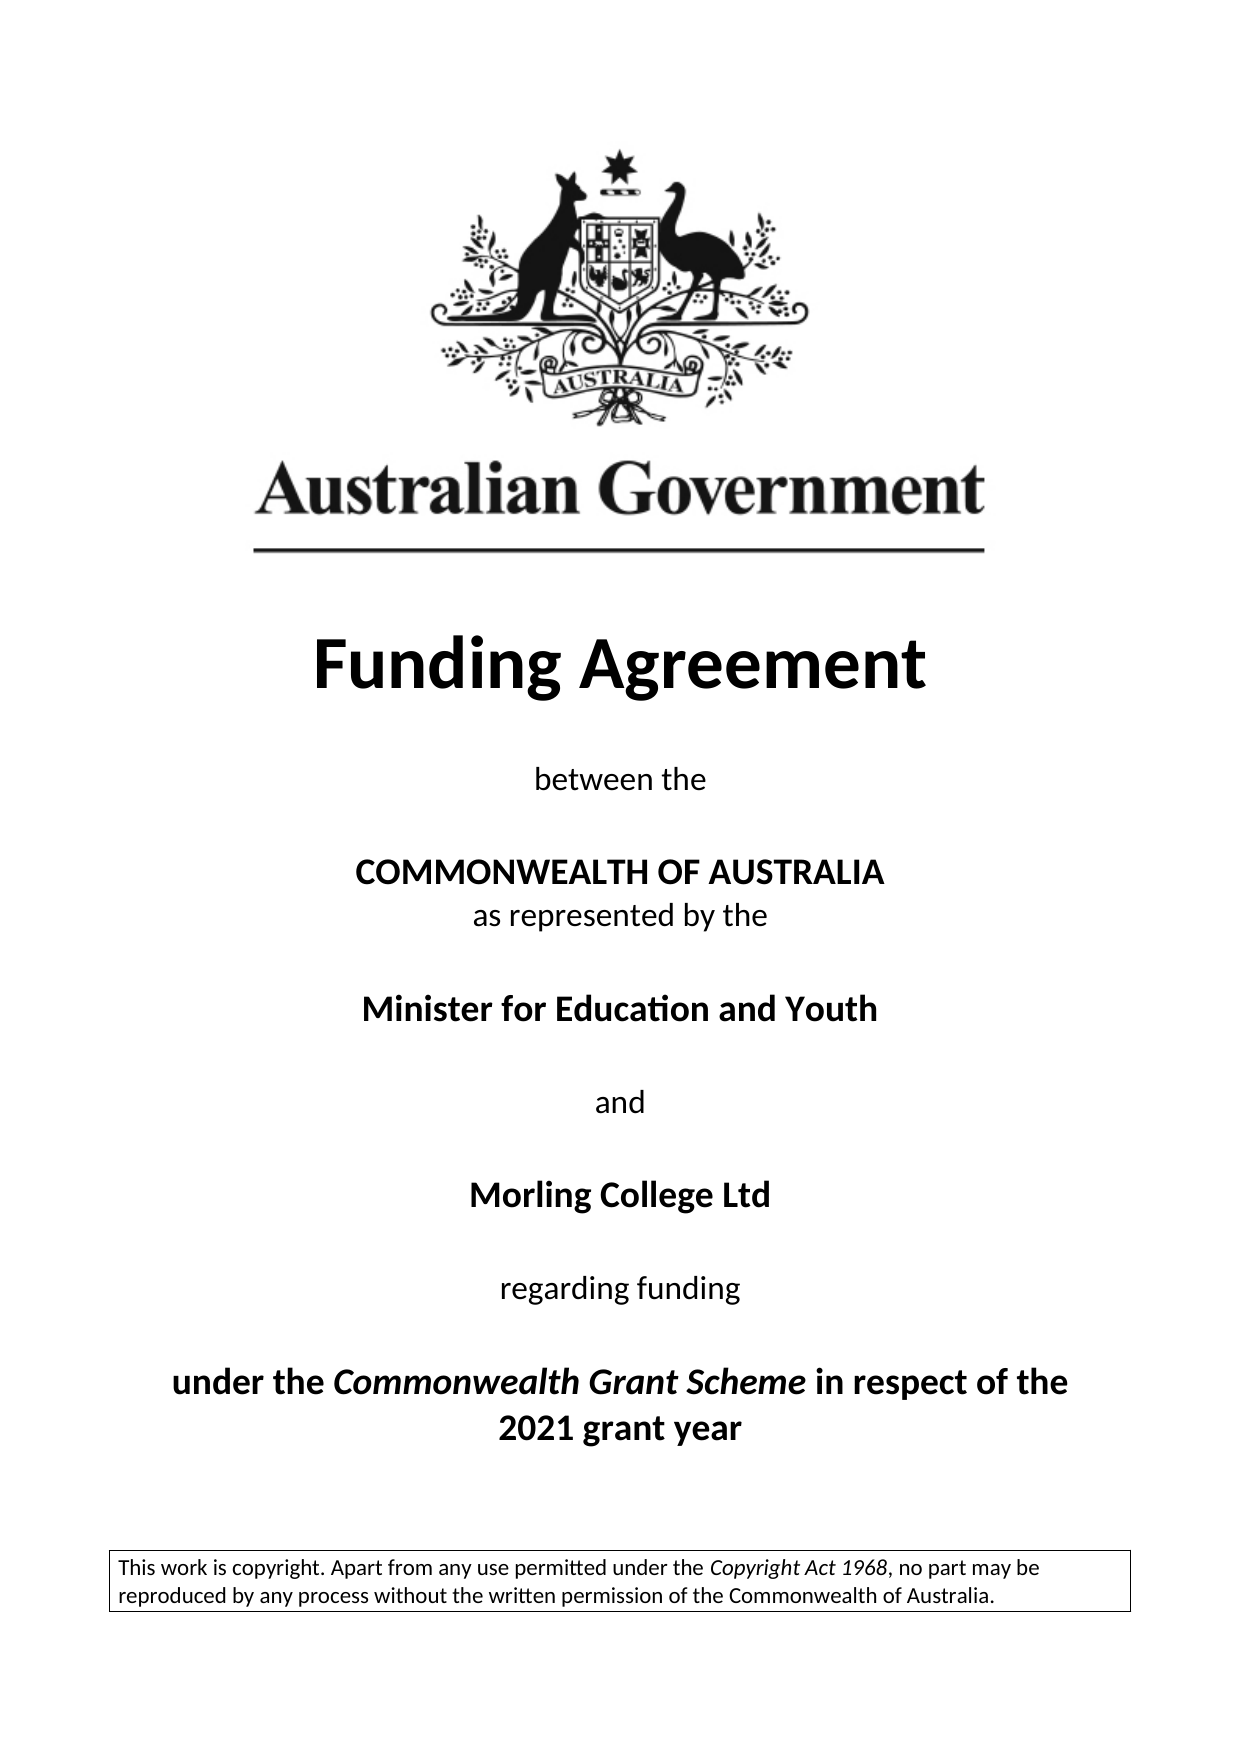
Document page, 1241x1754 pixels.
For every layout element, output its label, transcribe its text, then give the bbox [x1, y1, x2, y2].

text Minister for Education and Youth [118, 985, 1122, 1031]
text Morling College Ltd [118, 1171, 1122, 1217]
text between the [118, 757, 1122, 798]
text COMMONWEALTH OF AUSTRALIA [118, 848, 1122, 894]
text and [118, 1081, 1122, 1121]
text 2021 grant year [118, 1404, 1122, 1449]
text regarding funding [118, 1267, 1122, 1308]
picture [196, 141, 1044, 566]
text under the Commonwealth Grant Scheme in respect of the [118, 1358, 1122, 1404]
text Funding Agreement [118, 616, 1122, 707]
text This work is copyright. Apart from any use permitted under the Copyright Act 1968, no part may be reproduced by any process without the written permission of the Commonwealth of Australia. [110, 1551, 1130, 1611]
text as represented by the [118, 894, 1122, 935]
